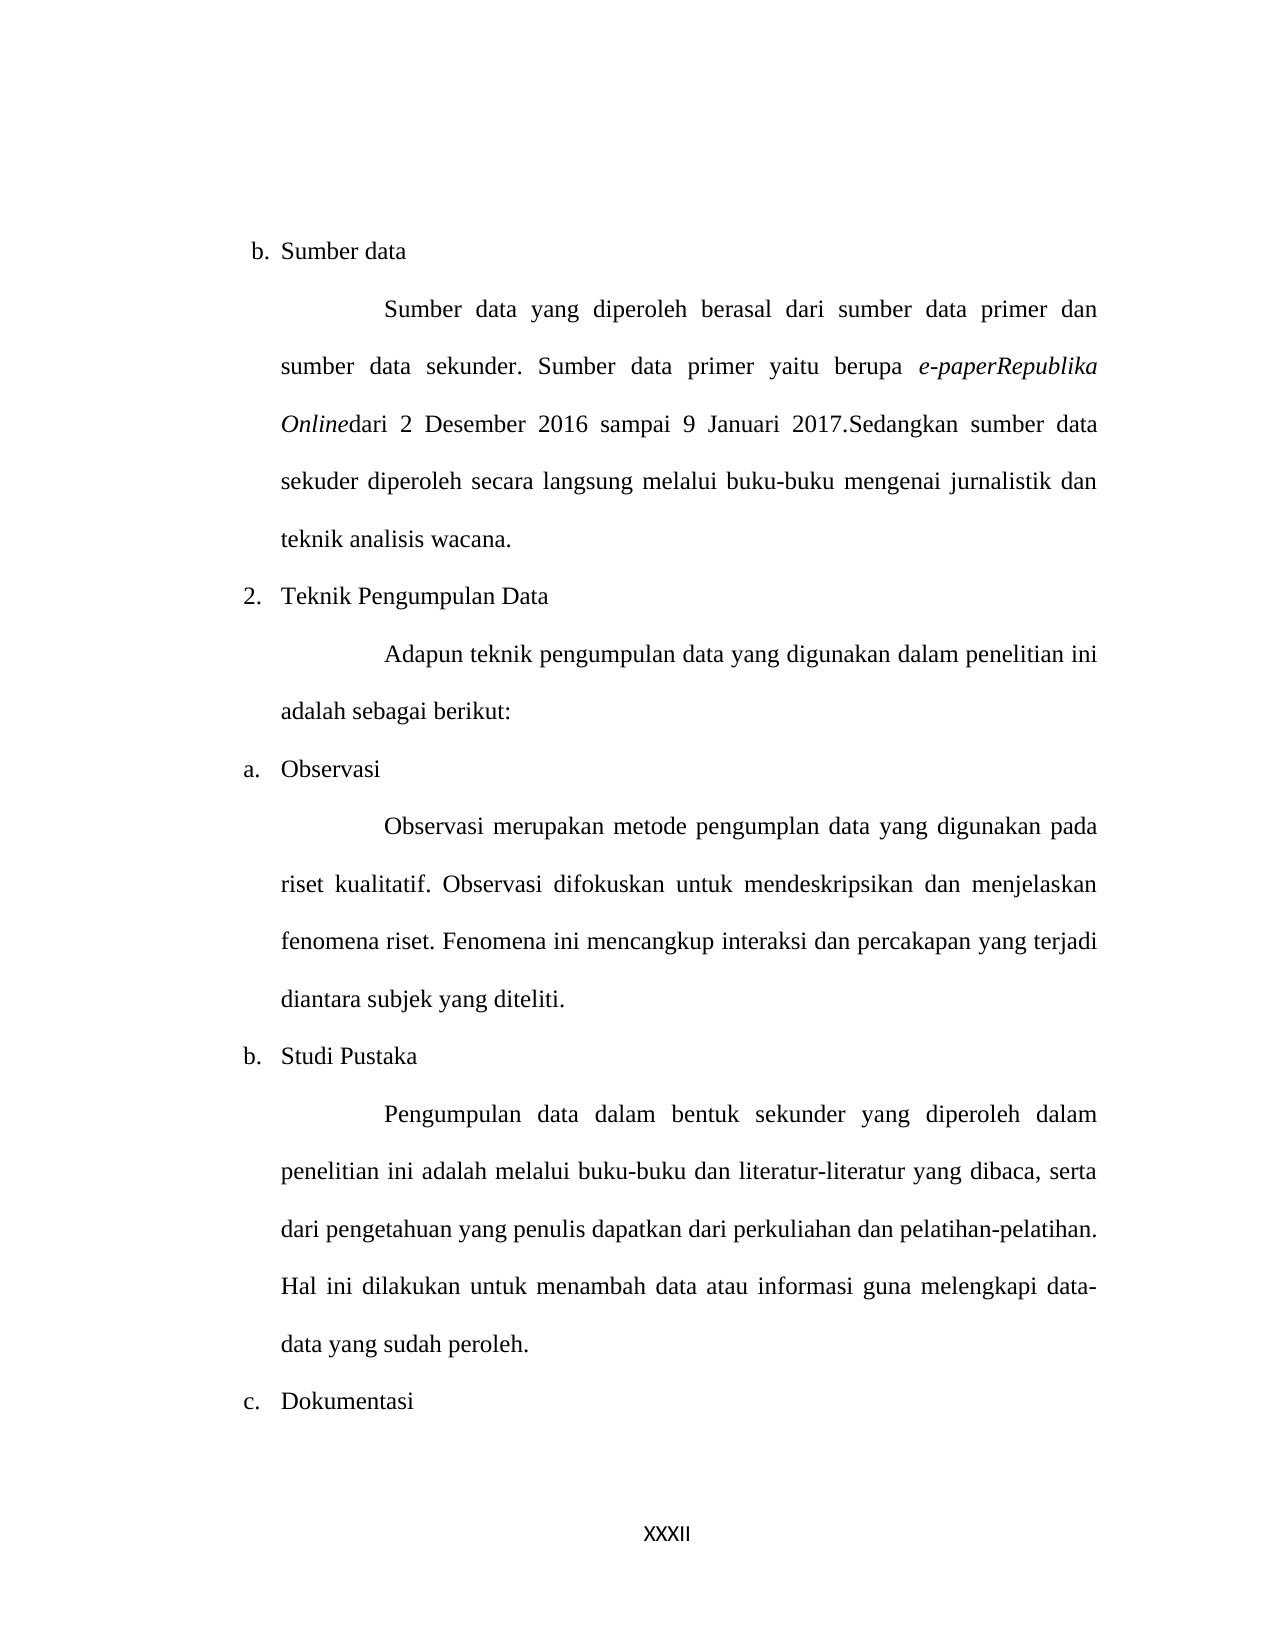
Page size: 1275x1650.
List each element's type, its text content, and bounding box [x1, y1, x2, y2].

list Adapun teknik pengumpulan data yang digunakan dalam penelitian ini adalah sebagai berikut: [281, 639, 1098, 725]
list Observasi merupakan metode pengumplan data yang digunakan pada riset kualitatif. Observasi difokuskan untuk mendeskripsikan dan menjelaskan fenomena riset. Fenomena ini mencangkup interaksi dan percakapan yang terjadi diantara subjek yang diteliti. [281, 811, 1098, 1012]
list Sumber data [251, 236, 1098, 265]
list Sumber data yang diperoleh berasal dari sumber data primer dan sumber data sekunder. Sumber data primer yaitu berupa e-paperRepublika Onlinedari 2 Desember 2016 sampai 9 Januari 2017.Sedangkan sumber data sekuder diperoleh secara langsung melalui buku-buku mengenai jurnalistik dan teknik analisis wacana. [281, 294, 1098, 552]
list Observasi [243, 754, 1098, 782]
list Pengumpulan data dalam bentuk sekunder yang diperoleh dalam penelitian ini adalah melalui buku-buku dan literatur-literatur yang dibaca, serta dari pengetahuan yang penulis dapatkan dari perkuliahan dan pelatihan-pelatihan. Hal ini dilakukan untuk menambah data atau informasi guna melengkapi data-data yang sudah peroleh. [281, 1099, 1098, 1357]
list Studi Pustaka [243, 1041, 1098, 1070]
list Teknik Pengumpulan Data [243, 581, 1098, 610]
list Dokumentasi [243, 1386, 1098, 1415]
